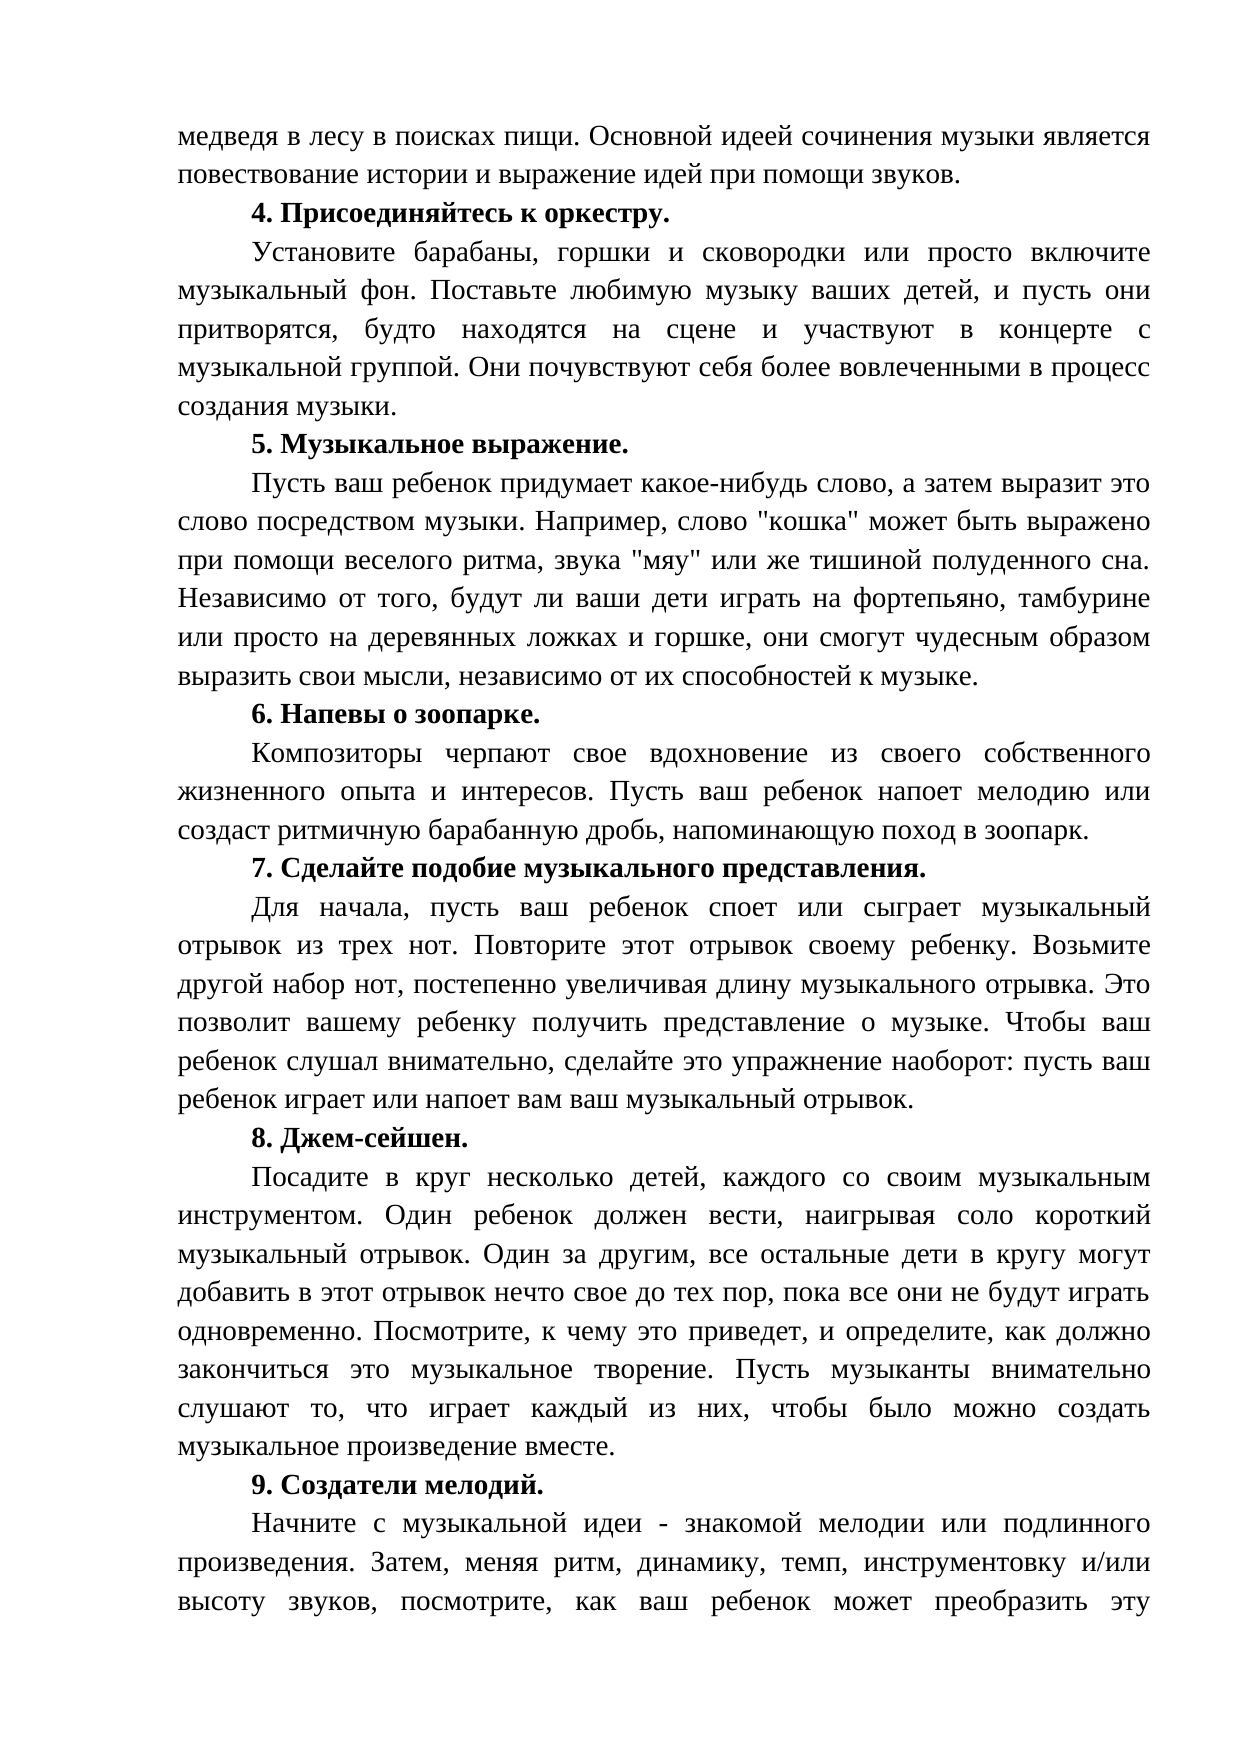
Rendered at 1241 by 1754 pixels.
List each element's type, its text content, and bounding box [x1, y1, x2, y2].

text Пусть ваш ребенок придумает какое-нибудь слово, а затем выразит это слово посредством музыки. Например, слово "кошка" может быть выражено при помощи веселого ритма, звука "мяу" или же тишиной полуденного сна. Независимо от того, будут ли ваши дети играть на фортепьяно, тамбурине или просто на деревянных ложках и горшке, они смогут чудесным образом выразить свои мысли, независимо от их способностей к музыке. [177, 465, 1152, 691]
text Для начала, пусть ваш ребенок споет или сыграет музыкальный отрывок из трех нот. Повторите этот отрывок своему ребенку. Возьмите другой набор нот, постепенно увеличивая длину музыкального отрывка. Это позволит вашему ребенку получить представление о музыке. Чтобы ваш ребенок слушал внимательно, сделайте это упражнение наоборот: пусть ваш ребенок играет или напоет вам ваш музыкальный отрывок. [177, 889, 1152, 1115]
text 7. Сделайте подобие музыкального представления. [177, 850, 1152, 884]
text 4. Присоединяйтесь к оркестру. [177, 195, 1152, 229]
text 8. Джем-сейшен. [177, 1120, 1152, 1154]
text Композиторы черпают свое вдохновение из своего собственного жизненного опыта и интересов. Пусть ваш ребенок напоет мелодию или создаст ритмичную барабанную дробь, напоминающую поход в зоопарк. [177, 735, 1152, 845]
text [177, 1506, 1152, 1616]
text Посадите в круг несколько детей, каждого со своим музыкальным инструментом. Один ребенок должен вести, наигрывая соло короткий музыкальный отрывок. Один за другим, все остальные дети в кругу могут добавить в этот отрывок нечто свое до тех пор, пока все они не будут играть одновременно. Посмотрите, к чему это приведет, и определите, как должно закончиться это музыкальное творение. Пусть музыканты внимательно слушают то, что играет каждый из них, чтобы было можно создать музыкальное произведение вместе. [177, 1159, 1152, 1462]
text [177, 118, 1152, 190]
text Установите барабаны, горшки и сковородки или просто включите музыкальный фон. Поставьте любимую музыку ваших детей, и пусть они притворятся, будто находятся на сцене и участвуют в концерте с музыкальной группой. Они почувствуют себя более вовлеченными в процесс создания музыки. [177, 234, 1152, 421]
text 5. Музыкальное выражение. [177, 426, 1152, 460]
text 6. Напевы о зоопарке. [177, 696, 1152, 730]
text 9. Создатели мелодий. [177, 1467, 1152, 1501]
